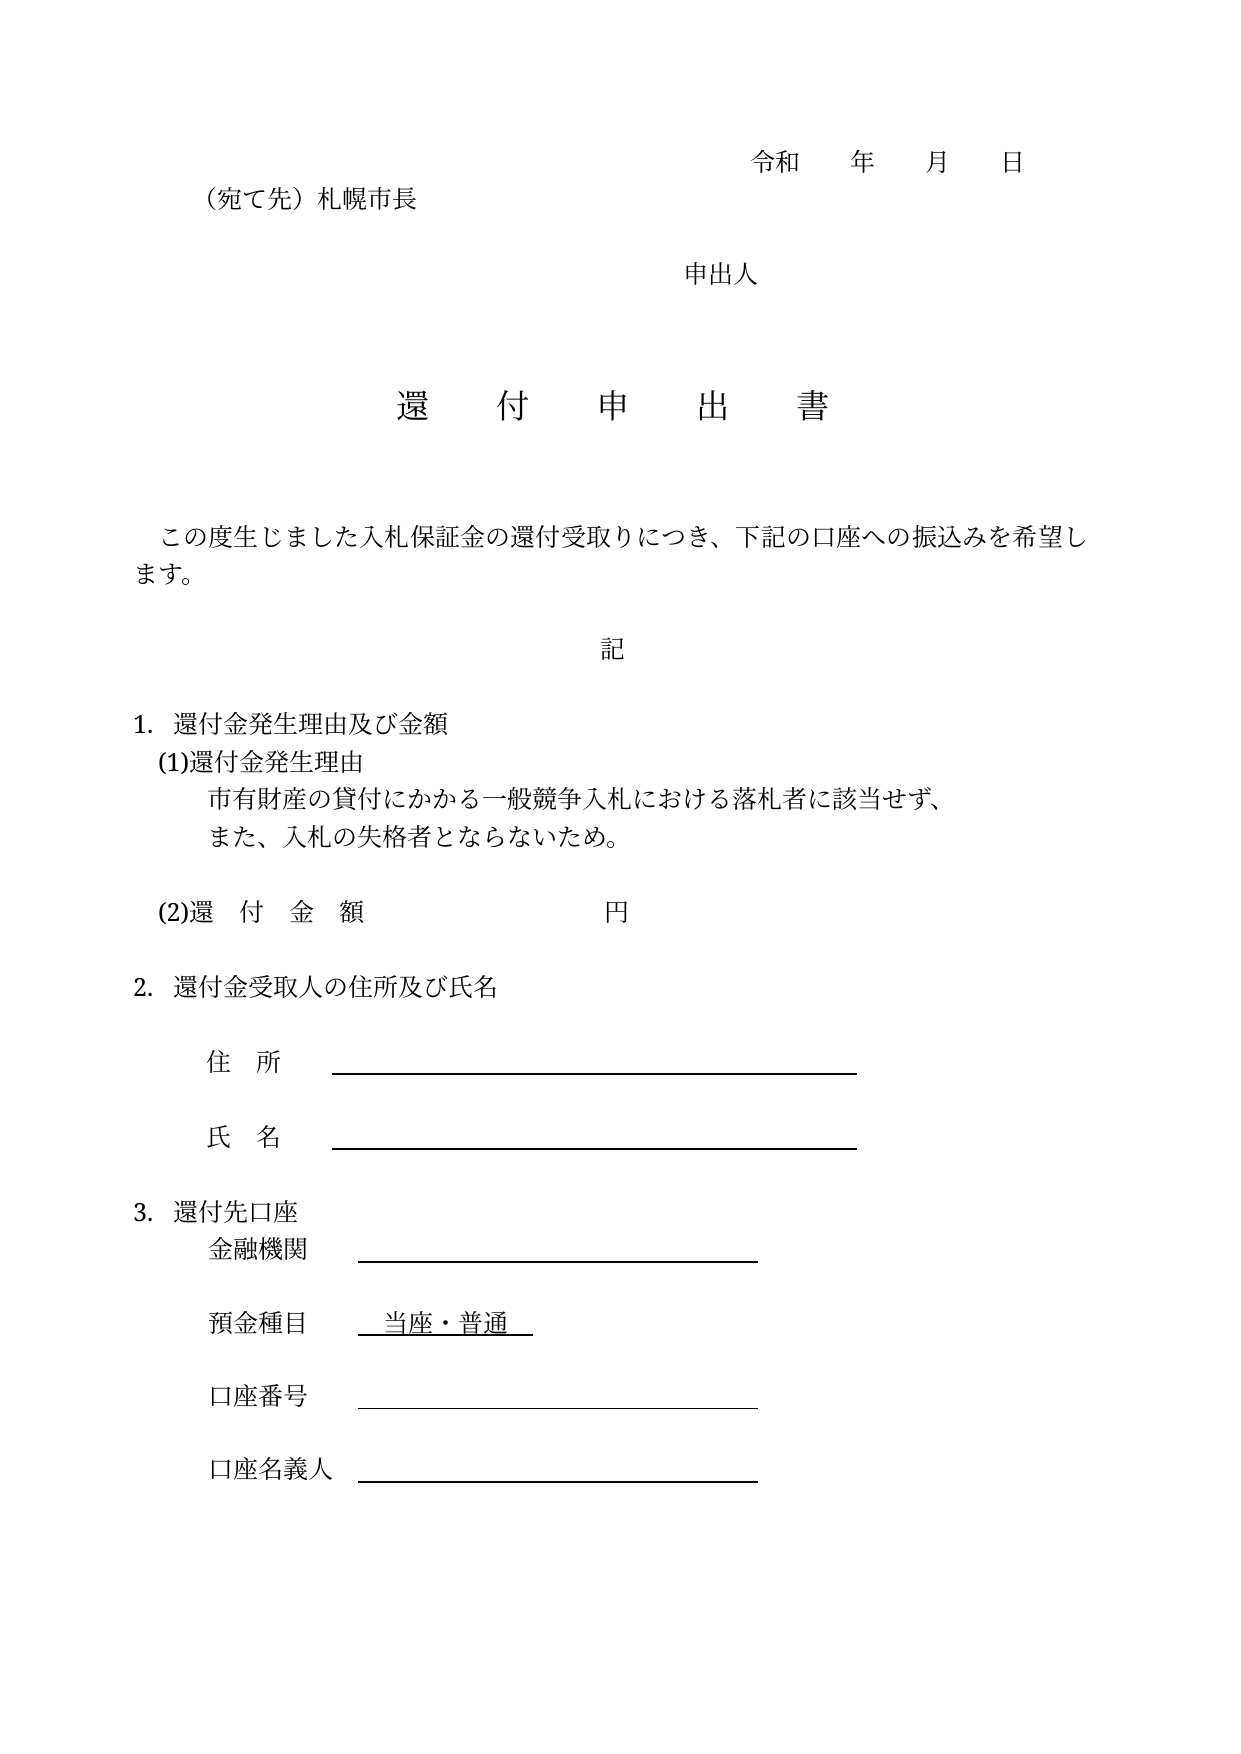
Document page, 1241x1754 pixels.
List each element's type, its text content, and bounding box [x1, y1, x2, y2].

text 預金種目 当座・普通 [133, 1303, 1093, 1340]
text 氏 名 [133, 1117, 1093, 1154]
list 還付金発生理由及び金額 [133, 704, 1093, 742]
text また、入札の失格者とならないため。 [158, 817, 1093, 854]
text この度生じました入札保証金の還付受取りにつき、下記の口座への振込みを希望します。 [133, 517, 1093, 592]
text 口座番号 [133, 1376, 1093, 1413]
list 還付先口座 [133, 1192, 1093, 1229]
text 申出人 [133, 254, 1093, 292]
text （宛て先）札幌市長 [133, 179, 1093, 217]
text 令和 年 月 日 [133, 142, 1025, 179]
text 記 [133, 629, 1093, 667]
text 還 付 申 出 書 [133, 367, 1093, 442]
text 金融機関 [133, 1229, 1093, 1267]
text (2)還 付 金 額 円 [133, 892, 1093, 929]
text (1)還付金発生理由 [133, 742, 1093, 779]
list 還付金受取人の住所及び氏名 [133, 967, 1093, 1004]
text 市有財産の貸付にかかる一般競争入札における落札者に該当せず、 [158, 779, 1093, 817]
text 口座名義人 [133, 1449, 1093, 1487]
text 住 所 [173, 1042, 1093, 1079]
